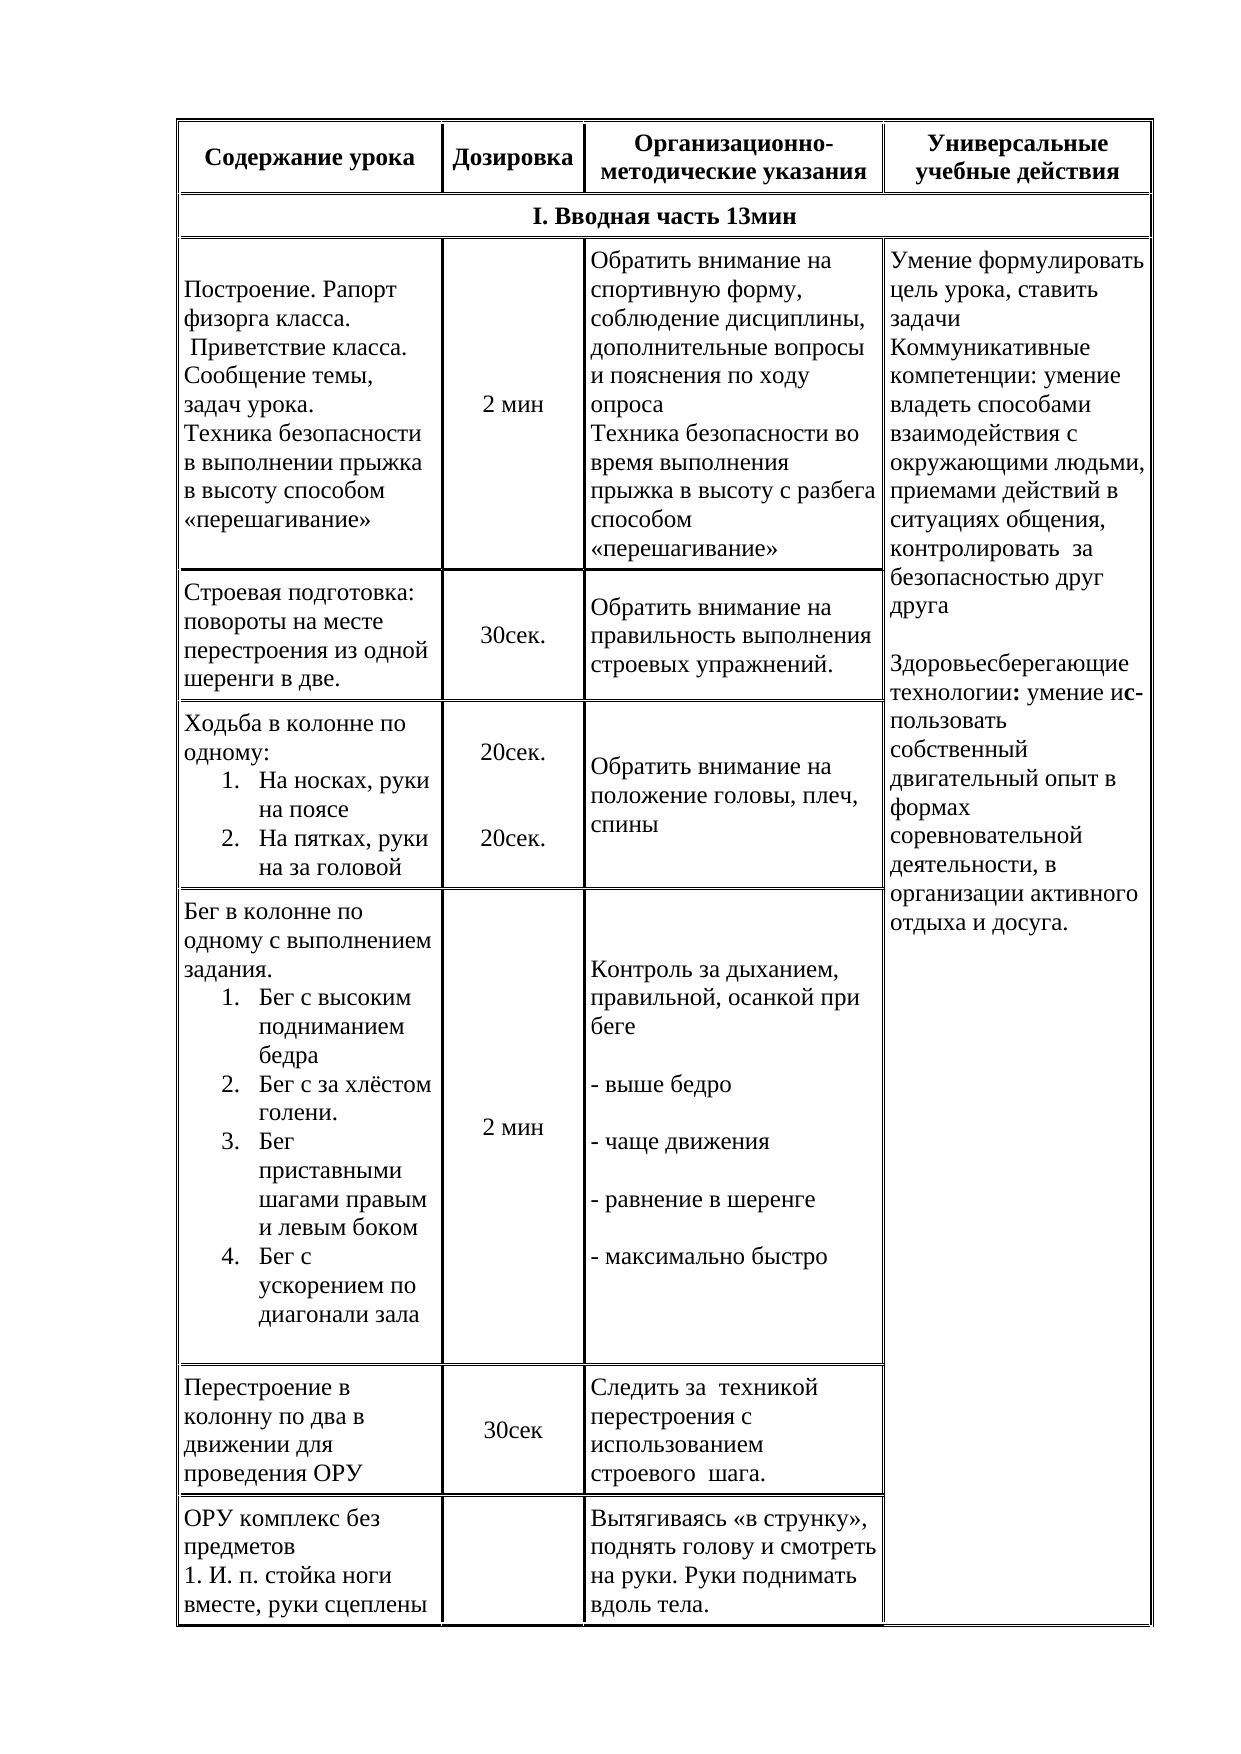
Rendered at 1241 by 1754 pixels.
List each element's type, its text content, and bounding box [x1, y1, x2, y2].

table_cell Обратить внимание на спортивную форму, соблюдение дисциплины, дополнительные вопросы и пояснения по ходу опроса Техника безопасности во время выполнения прыжка в высоту с разбега способом «перешагивание» [586, 239, 882, 568]
table_cell Строевая подготовка: повороты на месте перестроения из одной шеренги в две. [177, 568, 441, 698]
table_cell Контроль за дыханием, правильной, осанкой при беге - выше бедро - чаще движения - равнение в шеренге - максимально быстро [586, 890, 882, 1362]
table_cell Ходьба в колонне по одному: На носках, руки на поясе На пятках, руки на за головой [179, 699, 441, 887]
table_cell 30сек [444, 1366, 583, 1493]
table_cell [179, 1493, 442, 1624]
table_cell 2 мин [444, 890, 583, 1362]
table_cell Обратить внимание на правильность выполнения строевых упражнений. [586, 571, 882, 698]
table_cell 30сек. [444, 571, 583, 698]
table_cell Построение. Рапорт физорга класса. Приветствие класса. Сообщение темы, задач урока. Техника безопасности в выполнении прыжка в высоту способом «перешагивание» [177, 236, 442, 568]
table_header Универсальные учебные действия [884, 122, 1150, 191]
table_cell 20сек. 20сек. [444, 702, 583, 887]
table_cell Перестроение в колонну по два в движении для проведения ОРУ [179, 1363, 441, 1493]
table_header Организационно-методические указания [584, 122, 883, 191]
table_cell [584, 1497, 883, 1624]
table_cell 2 мин [444, 239, 583, 568]
table_cell I. Вводная часть 13мин [179, 191, 1151, 236]
table_cell Обратить внимание на положение головы, плеч, спины [586, 702, 882, 887]
table_header Содержание урока [179, 120, 442, 191]
table_header Дозировка [442, 120, 584, 191]
table_cell Бег в колонне по одному с выполнением задания. Бег с высоким подниманием бедра Бег с за хлёстом голени. Бег приставными шагами правым и левым боком Бег с ускорением по диагонали зала [177, 887, 442, 1362]
table_cell Следить за техникой перестроения с использованием строевого шага. [586, 1366, 882, 1493]
table_cell Умение формулировать цель урока, ставить задачи Коммуникативные компетенции: умение владеть способами взаимодействия с окружающими людьми, приемами действий в ситуациях общения, контролировать за безопасностью друг друга Здоровьесберегающие технологии: умение использовать собственный двигательный опыт в формах соревновательной деятельности, в организации активного отдыха и досуга. [884, 236, 1152, 1624]
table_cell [442, 1497, 584, 1624]
